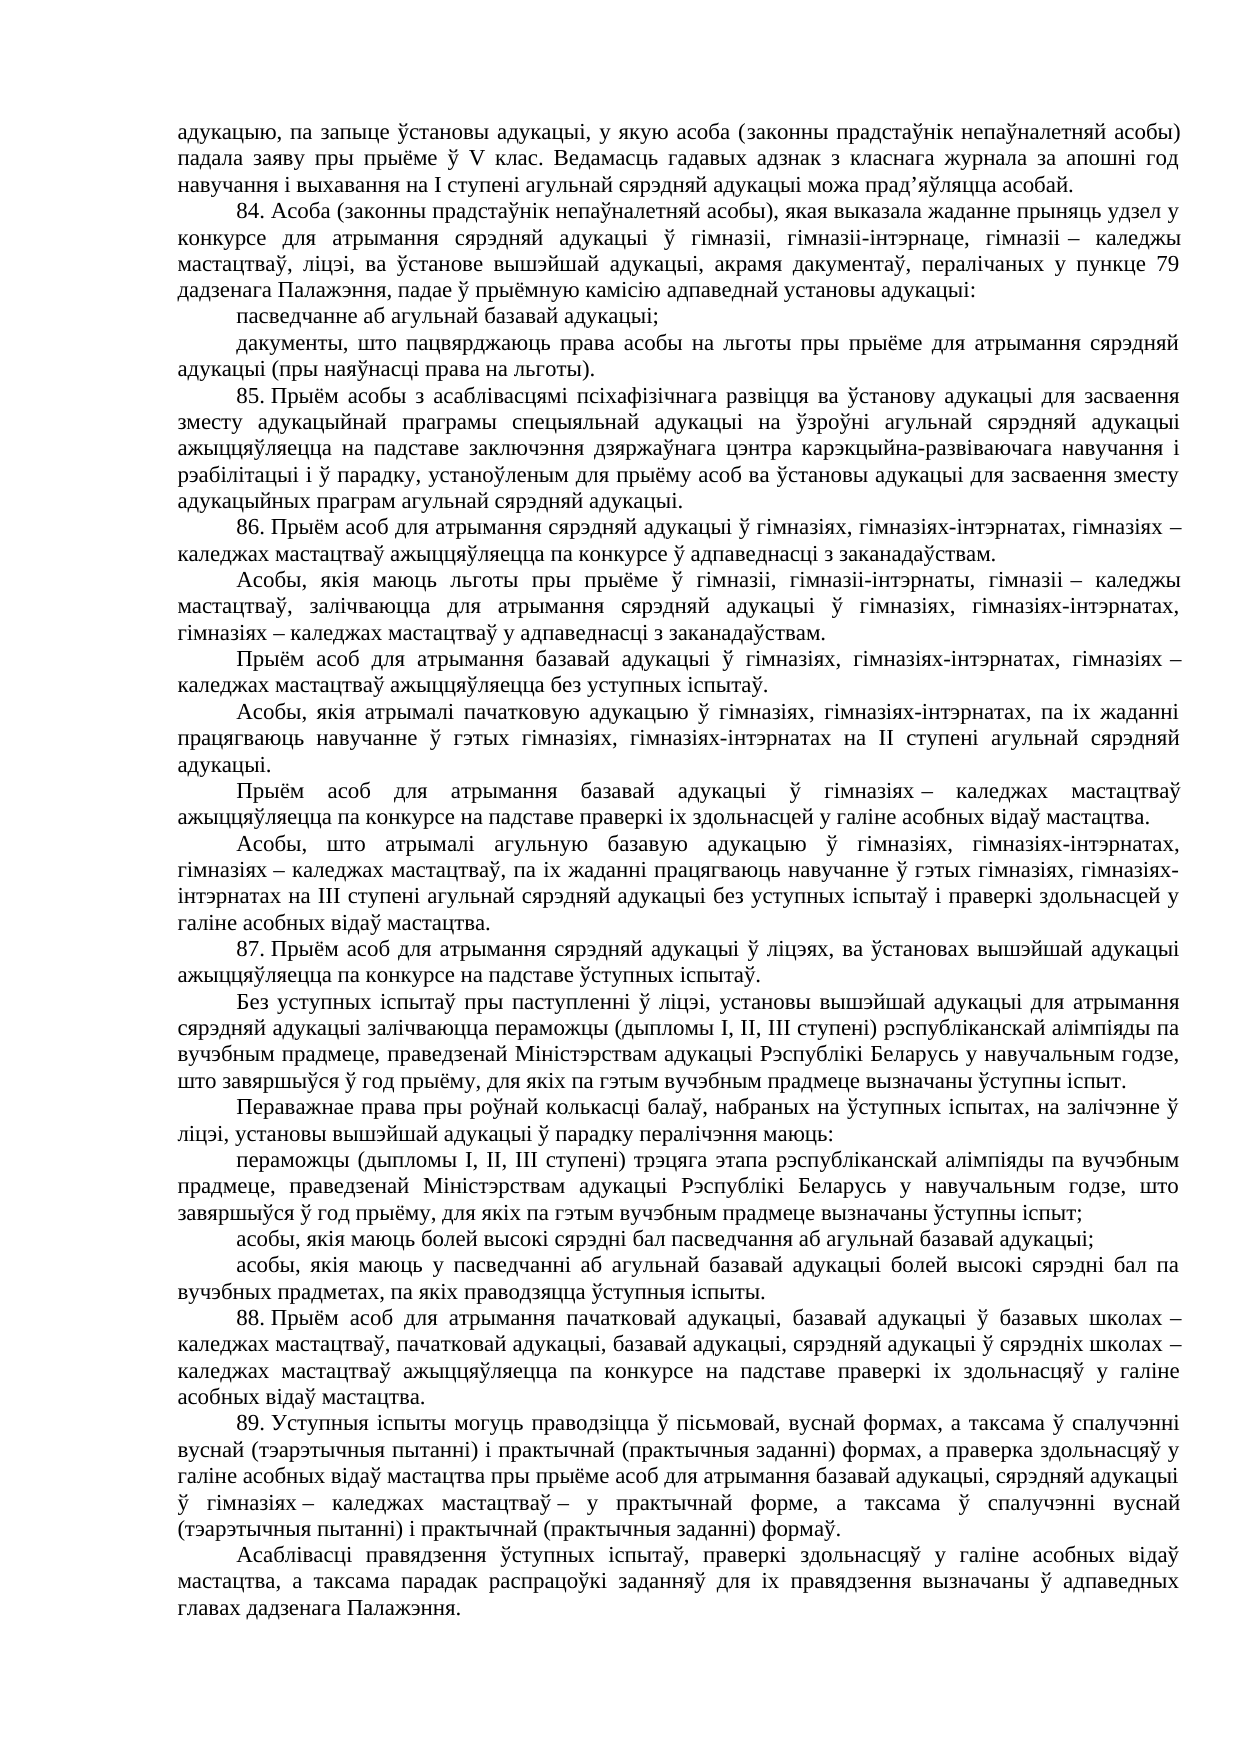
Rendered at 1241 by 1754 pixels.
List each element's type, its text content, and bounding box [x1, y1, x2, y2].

text дакументы, што пацвярджаюць права асобы на льготы пры прыёме для атрымання сярэдняй адукацыі (пры наяўнасці права на льготы). [177, 329, 1181, 382]
text 84. Асоба (законны прадстаўнік непаўналетняй асобы), якая выказала жаданне прыняць удзел у конкурсе для атрымання сярэдняй адукацыі ў гімназіі, гімназіі-інтэрнаце, гімназіі – каледжы мастацтваў, ліцэі, ва ўстанове вышэйшай адукацыі, акрамя дакументаў, пералічаных у пункце 79 дадзенага Палажэння, падае ў прыёмную камісію адпаведнай установы адукацыі: [177, 197, 1181, 303]
text 88. Прыём асоб для атрымання пачатковай адукацыі, базавай адукацыі ў базавых школах – каледжах мастацтваў, пачатковай адукацыі, базавай адукацыі, сярэдняй адукацыі ў сярэдніх школах – каледжах мастацтваў ажыццяўляецца па конкурсе на падставе праверкі іх здольнасцяў у галіне асобных відаў мастацтва. [177, 1304, 1181, 1409]
text пасведчанне аб агульнай базавай адукацыі; [177, 303, 1181, 329]
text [177, 118, 1181, 197]
text Асобы, якія маюць льготы пры прыёме ў гімназіі, гімназіі-інтэрнаты, гімназіі – каледжы мастацтваў, залічваюцца для атрымання сярэдняй адукацыі ў гімназіях, гімназіях-інтэрнатах, гімназіях – каледжах мастацтваў у адпаведнасці з заканадаўствам. [177, 566, 1181, 645]
text асобы, якія маюць болей высокі сярэдні бал пасведчання аб агульнай базавай адукацыі; [177, 1225, 1181, 1251]
text 87. Прыём асоб для атрымання сярэдняй адукацыі ў ліцэях, ва ўстановах вышэйшай адукацыі ажыццяўляецца па конкурсе на падставе ўступных іспытаў. [177, 935, 1181, 988]
text Пераважнае права пры роўнай колькасці балаў, набраных на ўступных іспытах, на залічэнне ў ліцэі, установы вышэйшай адукацыі ў парадку пералічэння маюць: [177, 1093, 1181, 1146]
text Асобы, якія атрымалі пачатковую адукацыю ў гімназіях, гімназіях-інтэрнатах, па іх жаданні працягваюць навучанне ў гэтых гімназіях, гімназіях-інтэрнатах на II ступені агульнай сярэдняй адукацыі. [177, 698, 1181, 777]
text 86. Прыём асоб для атрымання сярэдняй адукацыі ў гімназіях, гімназіях-інтэрнатах, гімназіях – каледжах мастацтваў ажыццяўляецца па конкурсе ў адпаведнасці з заканадаўствам. [177, 513, 1181, 566]
text Асобы, што атрымалі агульную базавую адукацыю ў гімназіях, гімназіях-інтэрнатах, гімназіях – каледжах мастацтваў, па іх жаданні працягваюць навучанне ў гэтых гімназіях, гімназіях-інтэрнатах на III ступені агульнай сярэдняй адукацыі без уступных іспытаў і праверкі здольнасцей у галіне асобных відаў мастацтва. [177, 830, 1181, 935]
text Асаблівасці правядзення ўступных іспытаў, праверкі здольнасцяў у галіне асобных відаў мастацтва, а таксама парадак распрацоўкі заданняў для іх правядзення вызначаны ў адпаведных главах дадзенага Палажэння. [177, 1541, 1181, 1620]
text Прыём асоб для атрымання базавай адукацыі ў гімназіях – каледжах мастацтваў ажыццяўляецца па конкурсе на падставе праверкі іх здольнасцей у галіне асобных відаў мастацтва. [177, 777, 1181, 830]
text 89. Уступныя іспыты могуць праводзіцца ў пісьмовай, вуснай формах, а таксама ў спалучэнні вуснай (тэарэтычныя пытанні) і практычнай (практычныя заданні) формах, а праверка здольнасцяў у галіне асобных відаў мастацтва пры прыёме асоб для атрымання базавай адукацыі, сярэдняй адукацыі ў гімназіях – каледжах мастацтваў – у практычнай форме, а таксама ў спалучэнні вуснай (тэарэтычныя пытанні) і практычнай (практычныя заданні) формаў. [177, 1409, 1181, 1541]
text пераможцы (дыпломы І, ІІ, ІІІ ступені) трэцяга этапа рэспубліканскай алімпіяды па вучэбным прадмеце, праведзенай Міністэрствам адукацыі Рэспублікі Беларусь у навучальным годзе, што завяршыўся ў год прыёму, для якіх па гэтым вучэбным прадмеце вызначаны ўступны іспыт; [177, 1146, 1181, 1225]
text асобы, якія маюць у пасведчанні аб агульнай базавай адукацыі болей высокі сярэдні бал па вучэбных прадметах, па якіх праводзяцца ўступныя іспыты. [177, 1251, 1181, 1304]
text Без уступных іспытаў пры паступленні ў ліцэі, установы вышэйшай адукацыі для атрымання сярэдняй адукацыі залічваюцца пераможцы (дыпломы І, ІІ, ІІІ ступені) рэспубліканскай алімпіяды па вучэбным прадмеце, праведзенай Міністэрствам адукацыі Рэспублікі Беларусь у навучальным годзе, што завяршыўся ў год прыёму, для якіх па гэтым вучэбным прадмеце вызначаны ўступны іспыт. [177, 988, 1181, 1093]
text Прыём асоб для атрымання базавай адукацыі ў гімназіях, гімназіях-інтэрнатах, гімназіях – каледжах мастацтваў ажыццяўляецца без уступных іспытаў. [177, 645, 1181, 698]
text 85. Прыём асобы з асаблівасцямі псіхафізічнага развіцця ва ўстанову адукацыі для засваення зместу адукацыйнай праграмы спецыяльнай адукацыі на ўзроўні агульнай сярэдняй адукацыі ажыццяўляецца на падставе заключэння дзяржаўнага цэнтра карэкцыйна-развіваючага навучання і рэабілітацыі і ў парадку, устаноўленым для прыёму асоб ва ўстановы адукацыі для засваення зместу адукацыйных праграм агульнай сярэдняй адукацыі. [177, 382, 1181, 513]
